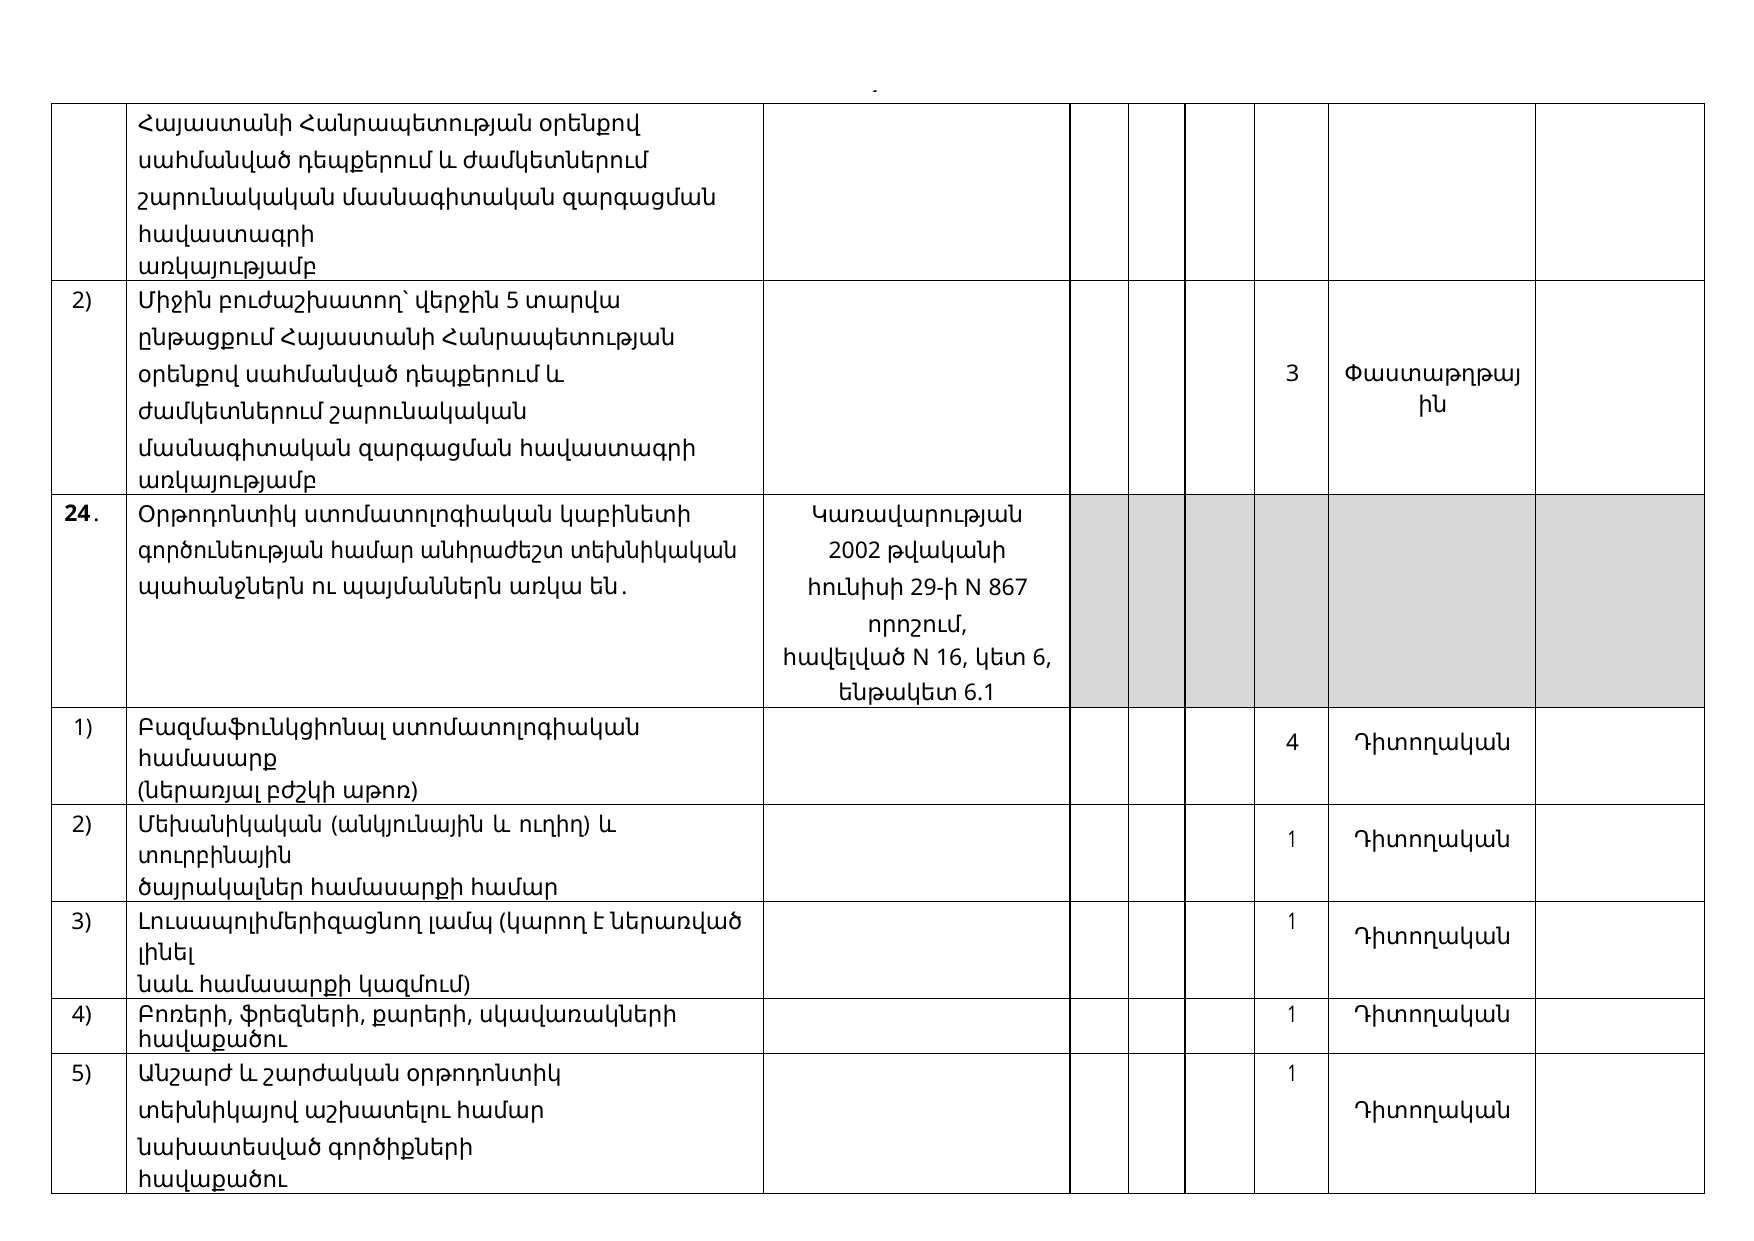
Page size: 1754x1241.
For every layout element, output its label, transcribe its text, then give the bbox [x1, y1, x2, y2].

table_cell [764, 281, 1069, 493]
table_cell [1186, 1054, 1254, 1193]
table_cell [1129, 1054, 1184, 1193]
table_cell Բոռերի, ֆրեզների, քարերի, սկավառակների հավաքածու [127, 999, 763, 1053]
table_cell [1129, 999, 1184, 1053]
table_cell Դիտողական [1329, 708, 1535, 804]
table_cell 1 [1255, 805, 1328, 901]
table_cell [764, 708, 1069, 804]
table_cell 1 [1255, 902, 1328, 998]
table_cell [1255, 495, 1328, 707]
table_cell [1071, 495, 1128, 707]
table_cell 2) [52, 281, 126, 493]
table_cell [1536, 281, 1704, 493]
table_cell 3) [52, 902, 126, 998]
table_cell [1129, 281, 1184, 493]
table_cell [1186, 281, 1254, 493]
table_cell Բազմաֆունկցիոնալ ստոմատոլոգիական համասարք (ներառյալ բժշկի աթոռ) [127, 708, 763, 804]
table_cell 1) [52, 708, 126, 804]
table_cell Դիտողական [1329, 1054, 1535, 1193]
table_cell Միջին բուժաշխատող` վերջին 5 տարվա ընթացքում Հայաստանի Հանրապետության օրենքով սահմանված դեպքերում և ժամկետներում շարունակական մասնագիտական զարգացման հավաստագրի առկայությամբ [127, 281, 763, 493]
table_header [1329, 104, 1535, 280]
table_cell [1071, 805, 1128, 901]
table_cell [1186, 708, 1254, 804]
table_cell Դիտողական [1329, 902, 1535, 998]
table_header [1186, 104, 1254, 280]
table_header [52, 104, 126, 280]
table_cell [764, 999, 1069, 1053]
table_cell [1186, 805, 1254, 901]
table_cell [1329, 495, 1535, 707]
table_header [764, 104, 1069, 280]
table_header [1255, 104, 1328, 280]
table_cell [1071, 999, 1128, 1053]
table_cell 1 [1255, 999, 1328, 1053]
table_cell [1536, 1054, 1704, 1193]
table_cell 2) [52, 805, 126, 901]
table_cell [1071, 1054, 1128, 1193]
table_cell 4 [1255, 708, 1328, 804]
table_header Հայաստանի Հանրապետության օրենքով սահմանված դեպքերում և ժամկետներում շարունակական մասնագիտական զարգացման հավաստագրի առկայությամբ [127, 104, 763, 280]
table_cell [1071, 281, 1128, 493]
table_cell Անշարժ և շարժական օրթոդոնտիկ տեխնիկայով աշխատելու համար նախատեսված գործիքների հավաքածու [127, 1054, 763, 1193]
table_cell [764, 805, 1069, 901]
table_cell 4) [52, 999, 126, 1053]
table_cell [1536, 495, 1704, 707]
table_cell [1129, 708, 1184, 804]
table_cell [1071, 902, 1128, 998]
table_cell [764, 1054, 1069, 1193]
table_header [1536, 104, 1704, 280]
table_header [1129, 104, 1184, 280]
table_cell [764, 902, 1069, 998]
table_cell [1186, 495, 1254, 707]
table_cell 5) [52, 1054, 126, 1193]
table_cell Դիտողական [1329, 999, 1535, 1053]
table_cell [1536, 708, 1704, 804]
table_cell [1129, 805, 1184, 901]
table_cell Մեխանիկական (անկյունային և ուղիղ) և տուրբինային ծայրակալներ համասարքի համար [127, 805, 763, 901]
table_cell Փաստաթղթային [1329, 281, 1535, 493]
table_cell 3 [1255, 281, 1328, 493]
table_cell [1186, 999, 1254, 1053]
table_cell [1129, 902, 1184, 998]
table_cell 24․ [52, 495, 126, 707]
table_cell Կառավարության 2002 թվականի հունիսի 29-ի N 867 որոշում, հավելված N 16, կետ 6, ենթակետ 6.1 [764, 495, 1069, 707]
table_cell [1129, 495, 1184, 707]
table_cell [1071, 708, 1128, 804]
table_cell 1 [1255, 1054, 1328, 1193]
table_cell [1536, 902, 1704, 998]
table_cell [1536, 805, 1704, 901]
table_cell Օրթոդոնտիկ ստոմատոլոգիական կաբինետի գործունեության համար անհրաժեշտ տեխնիկական պահանջներն ու պայմաններն առկա են․ [127, 495, 763, 707]
table_cell Դիտողական [1329, 805, 1535, 901]
table_cell [1186, 902, 1254, 998]
table_cell [1536, 999, 1704, 1053]
table_header [1071, 104, 1128, 280]
table_cell Լուսապոլիմերիզացնող լամպ (կարող է ներառված լինել նաև համասարքի կազմում) [127, 902, 763, 998]
